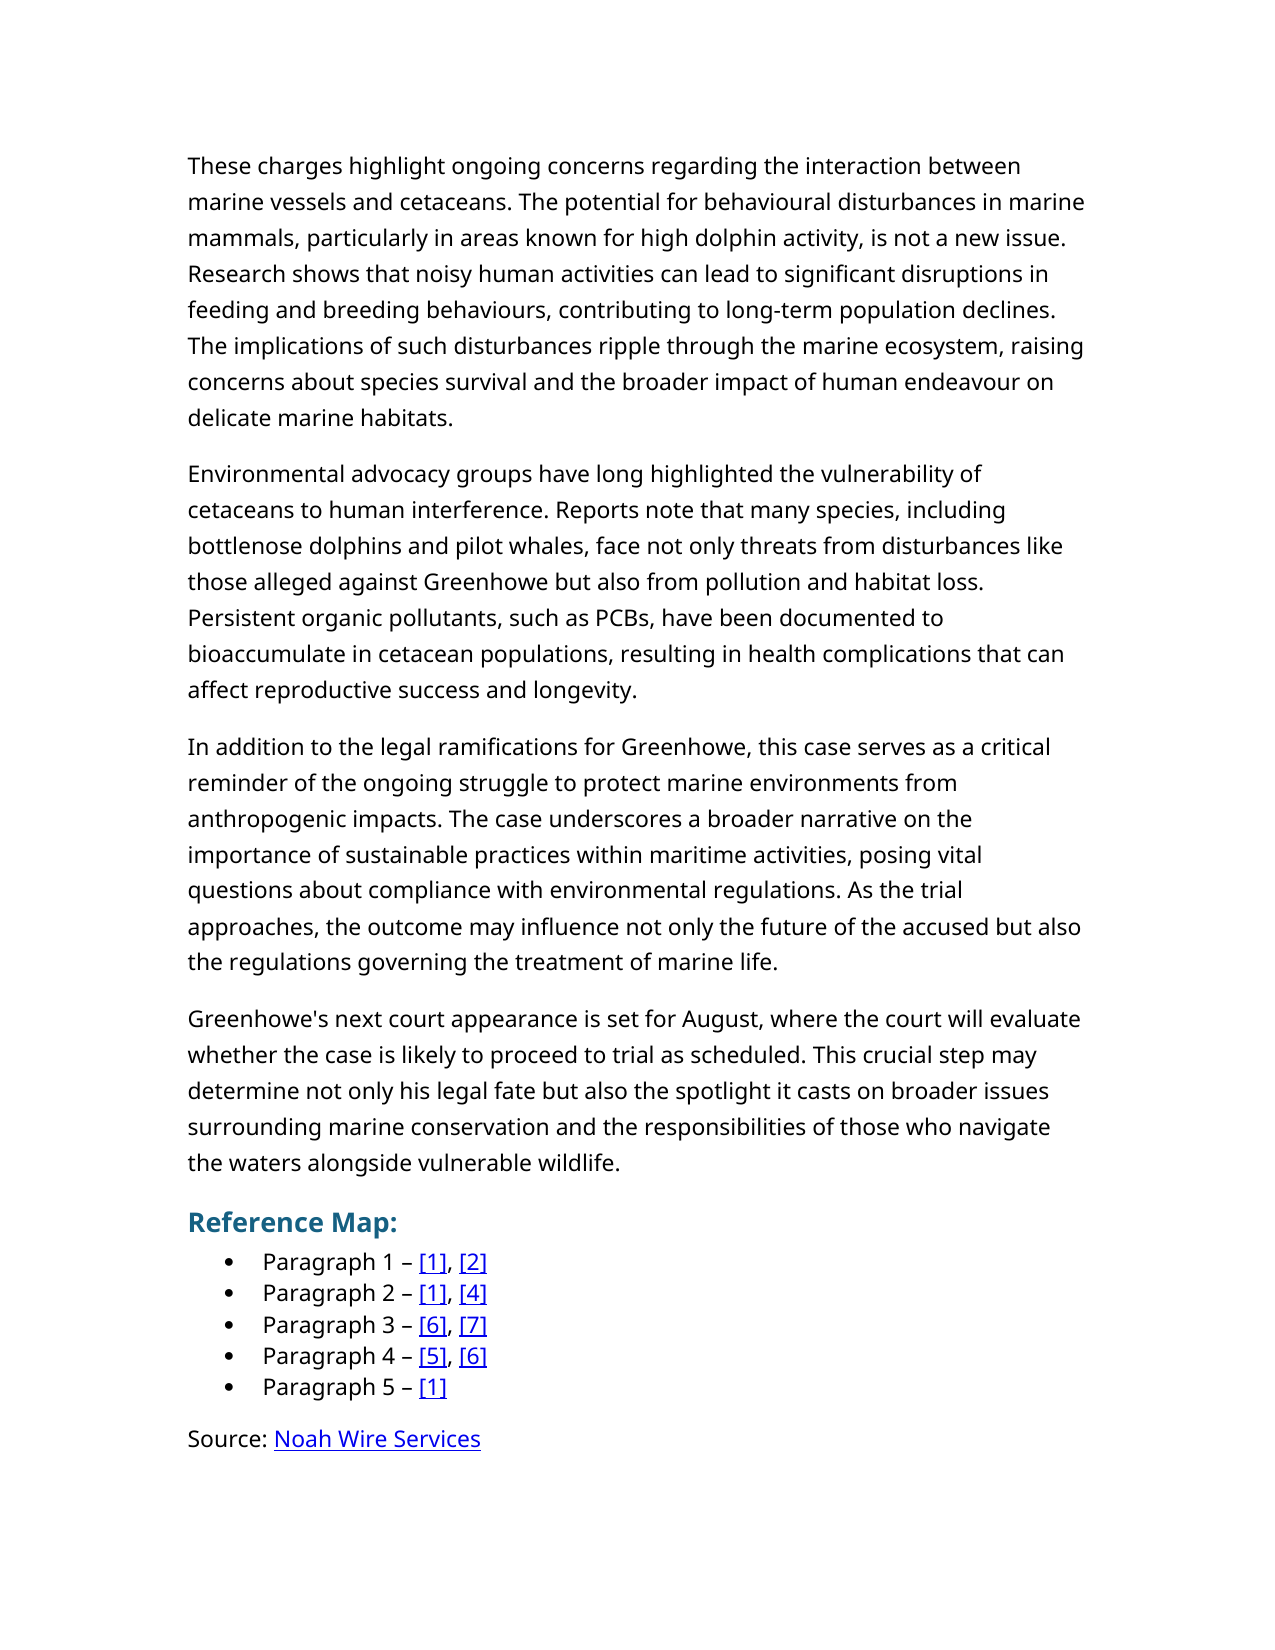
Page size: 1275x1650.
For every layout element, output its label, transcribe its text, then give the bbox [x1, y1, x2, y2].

text Source: Noah Wire Services [187, 1423, 1087, 1454]
list Paragraph 2 – [1], [4] [225, 1277, 1087, 1308]
text Environmental advocacy groups have long highlighted the vulnerability of cetaceans to human interference. Reports note that many species, including bottlenose dolphins and pilot whales, face not only threats from disturbances like those alleged against Greenhowe but also from pollution and habitat loss. Persistent organic pollutants, such as PCBs, have been documented to bioaccumulate in cetacean populations, resulting in health complications that can affect reproductive success and longevity. [187, 458, 1087, 705]
list Paragraph 5 – [1] [225, 1371, 1087, 1402]
list Paragraph 4 – [5], [6] [225, 1340, 1087, 1371]
subtitle Reference Map: [187, 1204, 1087, 1241]
text These charges highlight ongoing concerns regarding the interaction between marine vessels and cetaceans. The potential for behavioural disturbances in marine mammals, particularly in areas known for high dolphin activity, is not a new issue. Research shows that noisy human activities can lead to significant disruptions in feeding and breeding behaviours, contributing to long-term population declines. The implications of such disturbances ripple through the marine ecosystem, raising concerns about species survival and the broader impact of human endeavour on delicate marine habitats. [187, 150, 1087, 433]
list Paragraph 1 – [1], [2] [225, 1246, 1087, 1277]
text Greenhowe's next court appearance is set for August, where the court will evaluate whether the case is likely to proceed to trial as scheduled. This crucial step may determine not only his legal fate but also the spotlight it casts on broader issues surrounding marine conservation and the responsibilities of those who navigate the waters alongside vulnerable wildlife. [187, 1003, 1087, 1178]
list Paragraph 3 – [6], [7] [225, 1308, 1087, 1340]
text In addition to the legal ramifications for Greenhowe, this case serves as a critical reminder of the ongoing struggle to protect marine environments from anthropogenic impacts. The case underscores a broader narrative on the importance of sustainable practices within maritime activities, posing vital questions about compliance with environmental regulations. As the trial approaches, the outcome may influence not only the future of the accused but also the regulations governing the treatment of marine life. [187, 731, 1087, 978]
